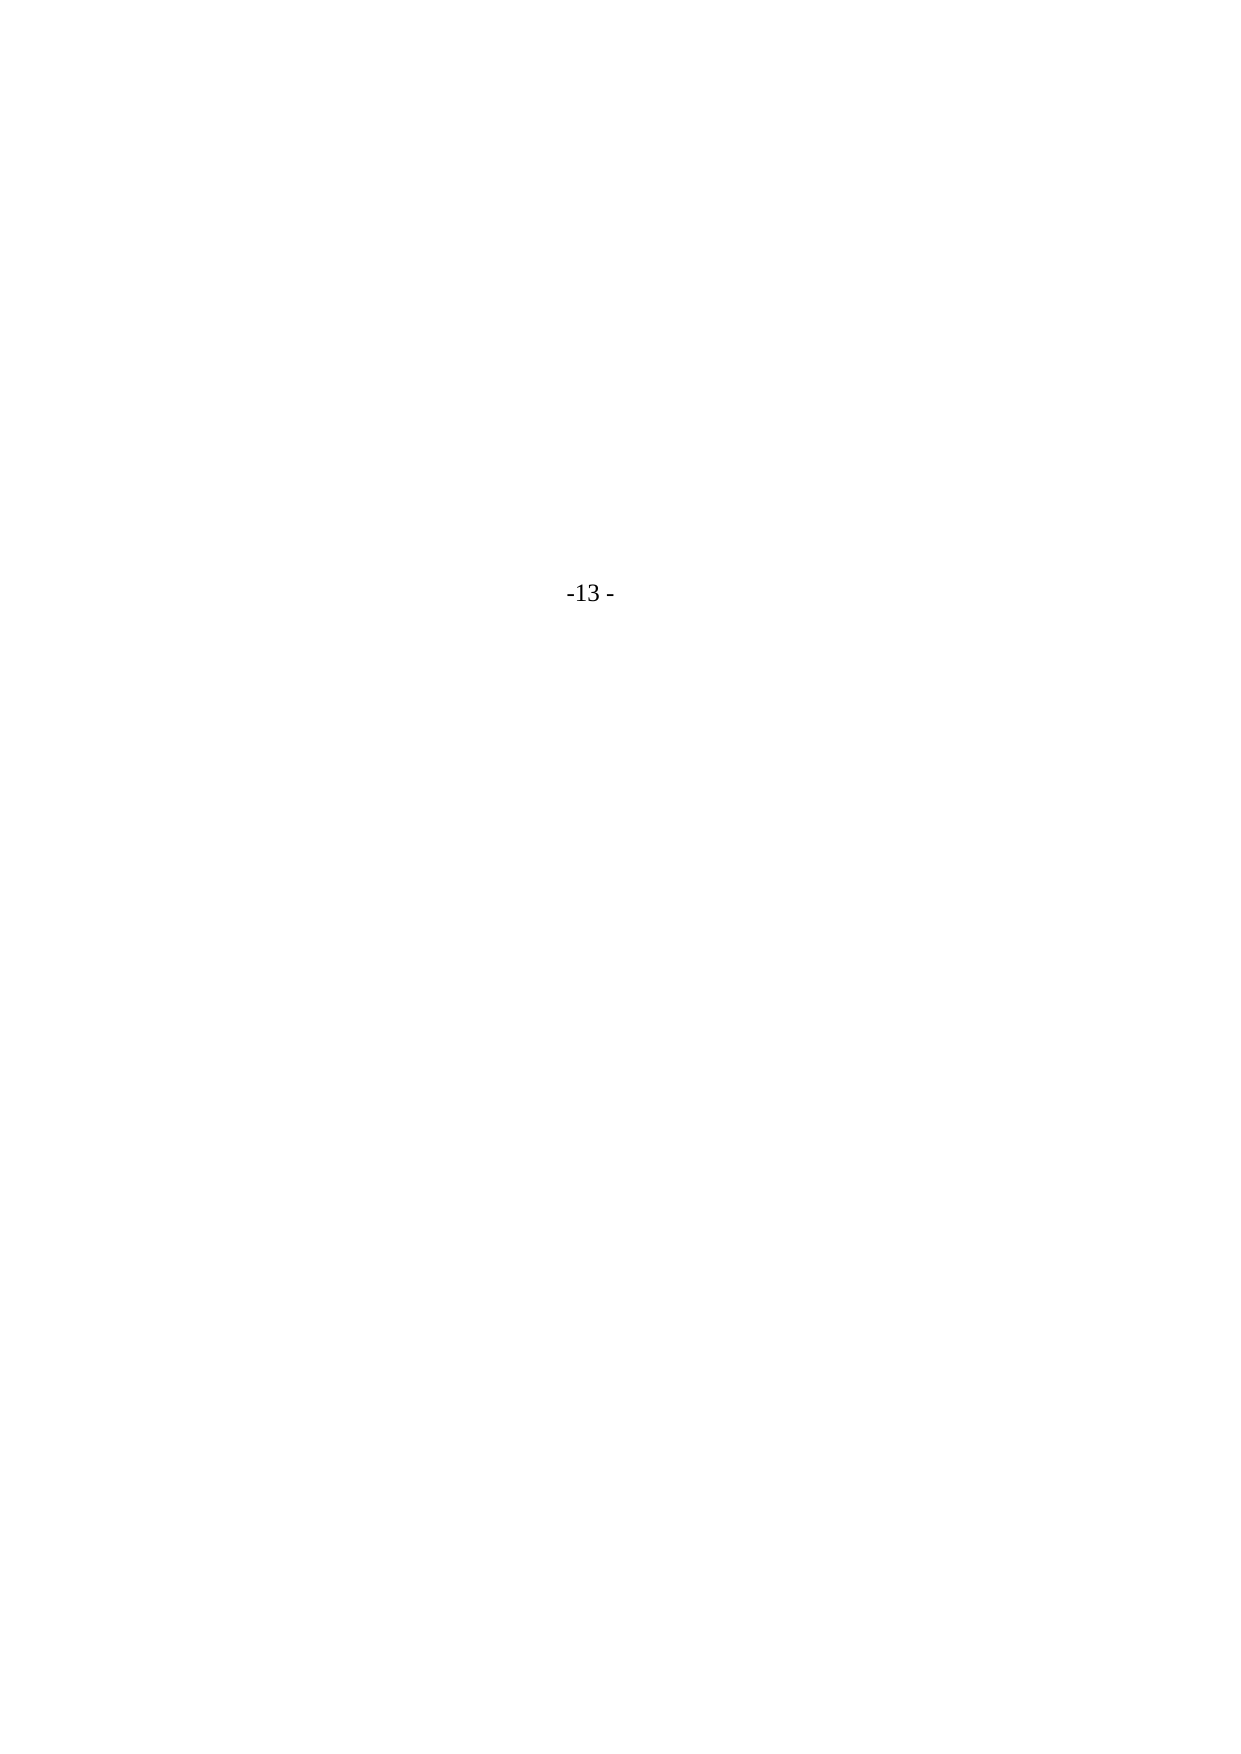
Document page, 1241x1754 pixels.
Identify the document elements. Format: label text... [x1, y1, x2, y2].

text -13 - [148, 578, 1092, 607]
